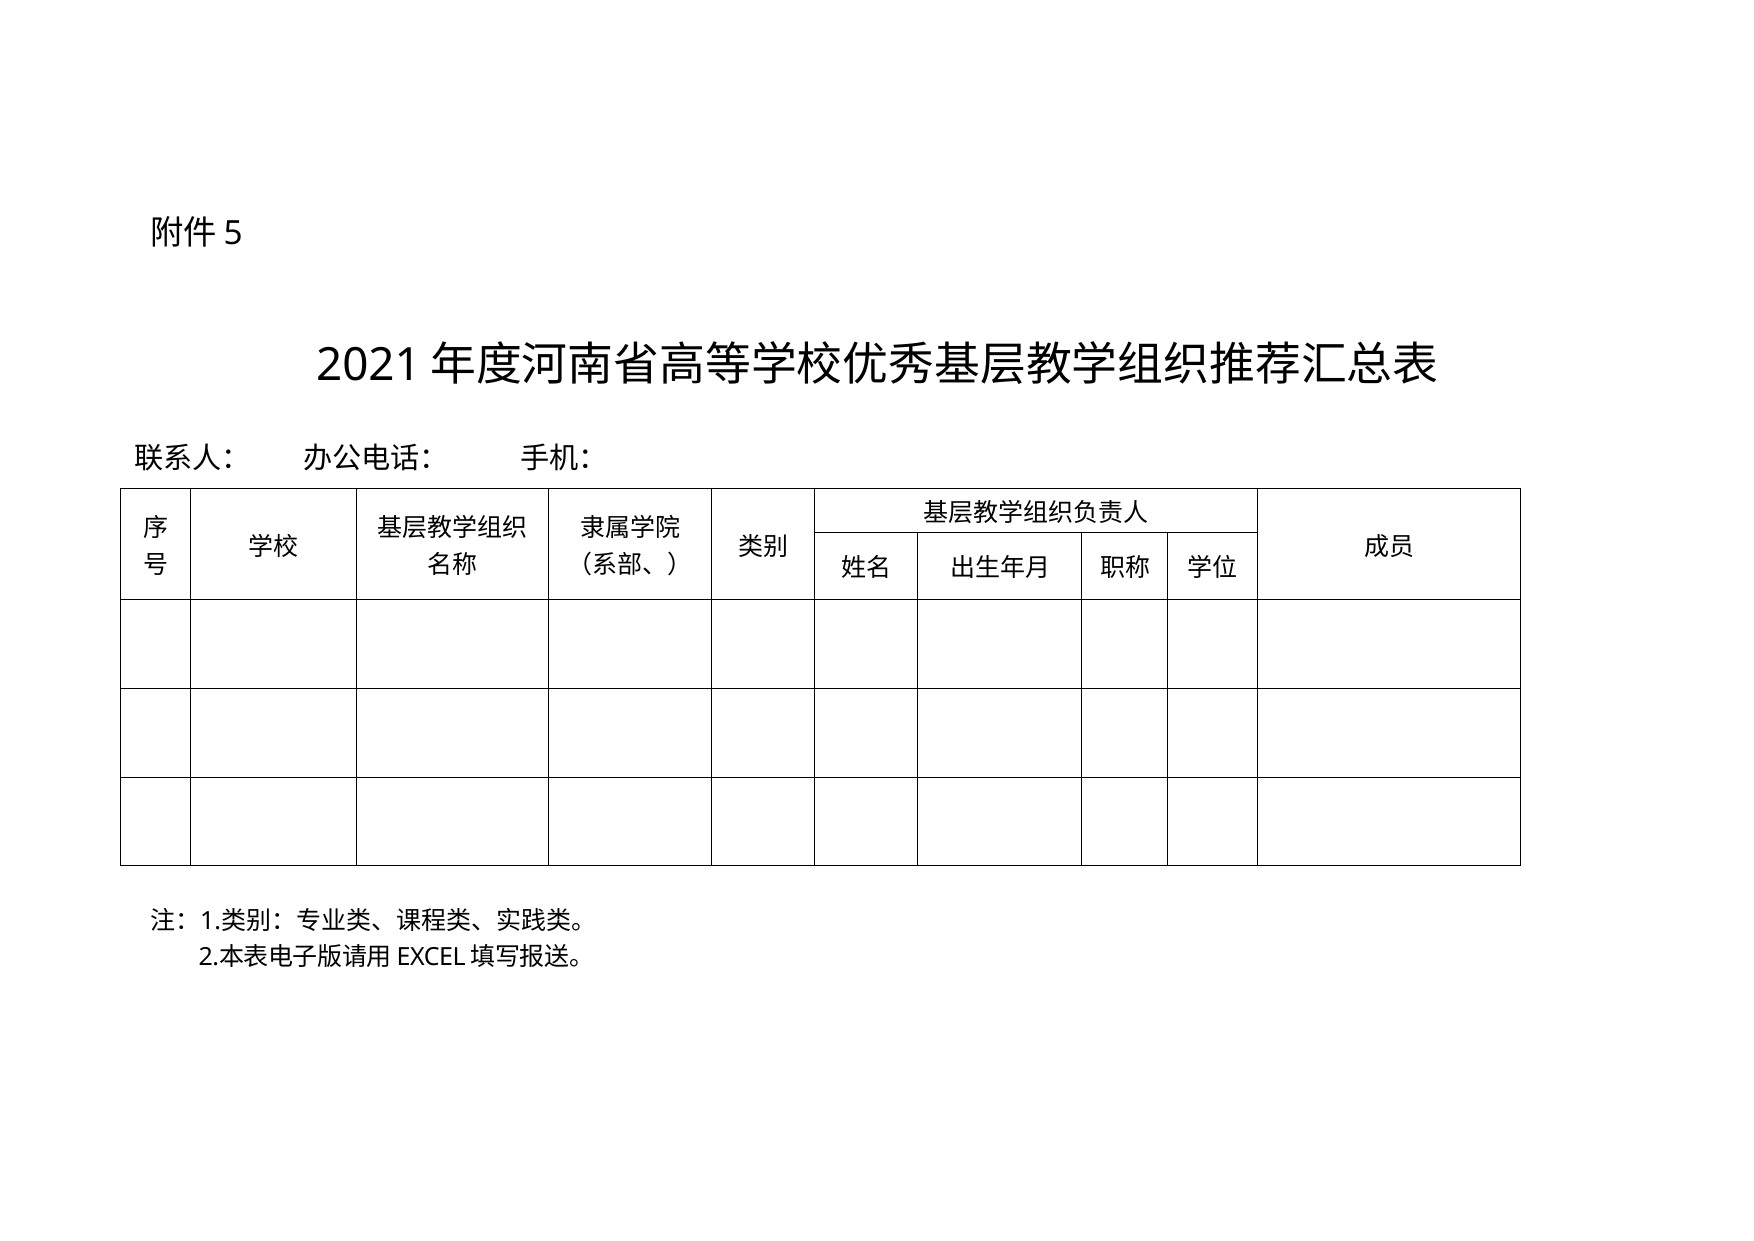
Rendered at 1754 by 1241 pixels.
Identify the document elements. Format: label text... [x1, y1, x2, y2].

text 附件5 [150, 198, 1604, 263]
text 2021年度河南省高等学校优秀基层教学组织推荐汇总表 [150, 328, 1604, 394]
table_header 类别 [712, 489, 814, 599]
table_cell [357, 778, 548, 865]
table_cell [712, 600, 814, 688]
table_cell [918, 689, 1081, 777]
table_cell [1168, 600, 1257, 688]
table_cell [121, 778, 190, 865]
table_cell [712, 689, 814, 777]
table_cell 姓名 [815, 533, 917, 599]
table_header 学校 [191, 489, 356, 599]
table_cell [712, 778, 814, 865]
text 注：1.类别：专业类、课程类、实践类。 [150, 900, 1604, 937]
table_cell 学位 [1168, 533, 1257, 599]
table_cell 职称 [1082, 533, 1167, 599]
table_cell [191, 600, 356, 688]
table_cell [815, 689, 917, 777]
table_cell [191, 778, 356, 865]
table_cell 出生年月 [918, 533, 1081, 599]
table_cell [1258, 778, 1520, 865]
table_cell [918, 600, 1081, 688]
table_cell [549, 600, 711, 688]
table_cell [191, 689, 356, 777]
table_cell [1082, 778, 1167, 865]
table_header 隶属学院 （系部、） [549, 489, 711, 599]
text 联系人： 办公电话： 手机： [134, 423, 1604, 488]
table_cell [549, 689, 711, 777]
table_header 基层教学组织名称 [357, 489, 548, 599]
table_cell [121, 689, 190, 777]
table_header 成员 [1258, 489, 1520, 599]
table_cell [1082, 689, 1167, 777]
table_cell [815, 778, 917, 865]
table_cell [357, 600, 548, 688]
table_cell [1258, 689, 1520, 777]
text 2.本表电子版请用EXCEL填写报送。 [150, 937, 1604, 973]
table_cell [549, 778, 711, 865]
table_cell [121, 600, 190, 688]
table_cell [1168, 689, 1257, 777]
table_cell [357, 689, 548, 777]
table_cell [815, 600, 917, 688]
table_cell [918, 778, 1081, 865]
table_cell [1168, 778, 1257, 865]
table_cell [1258, 600, 1520, 688]
table_header 序号 [121, 489, 190, 599]
table_header 基层教学组织负责人 [815, 489, 1257, 532]
table_cell [1082, 600, 1167, 688]
